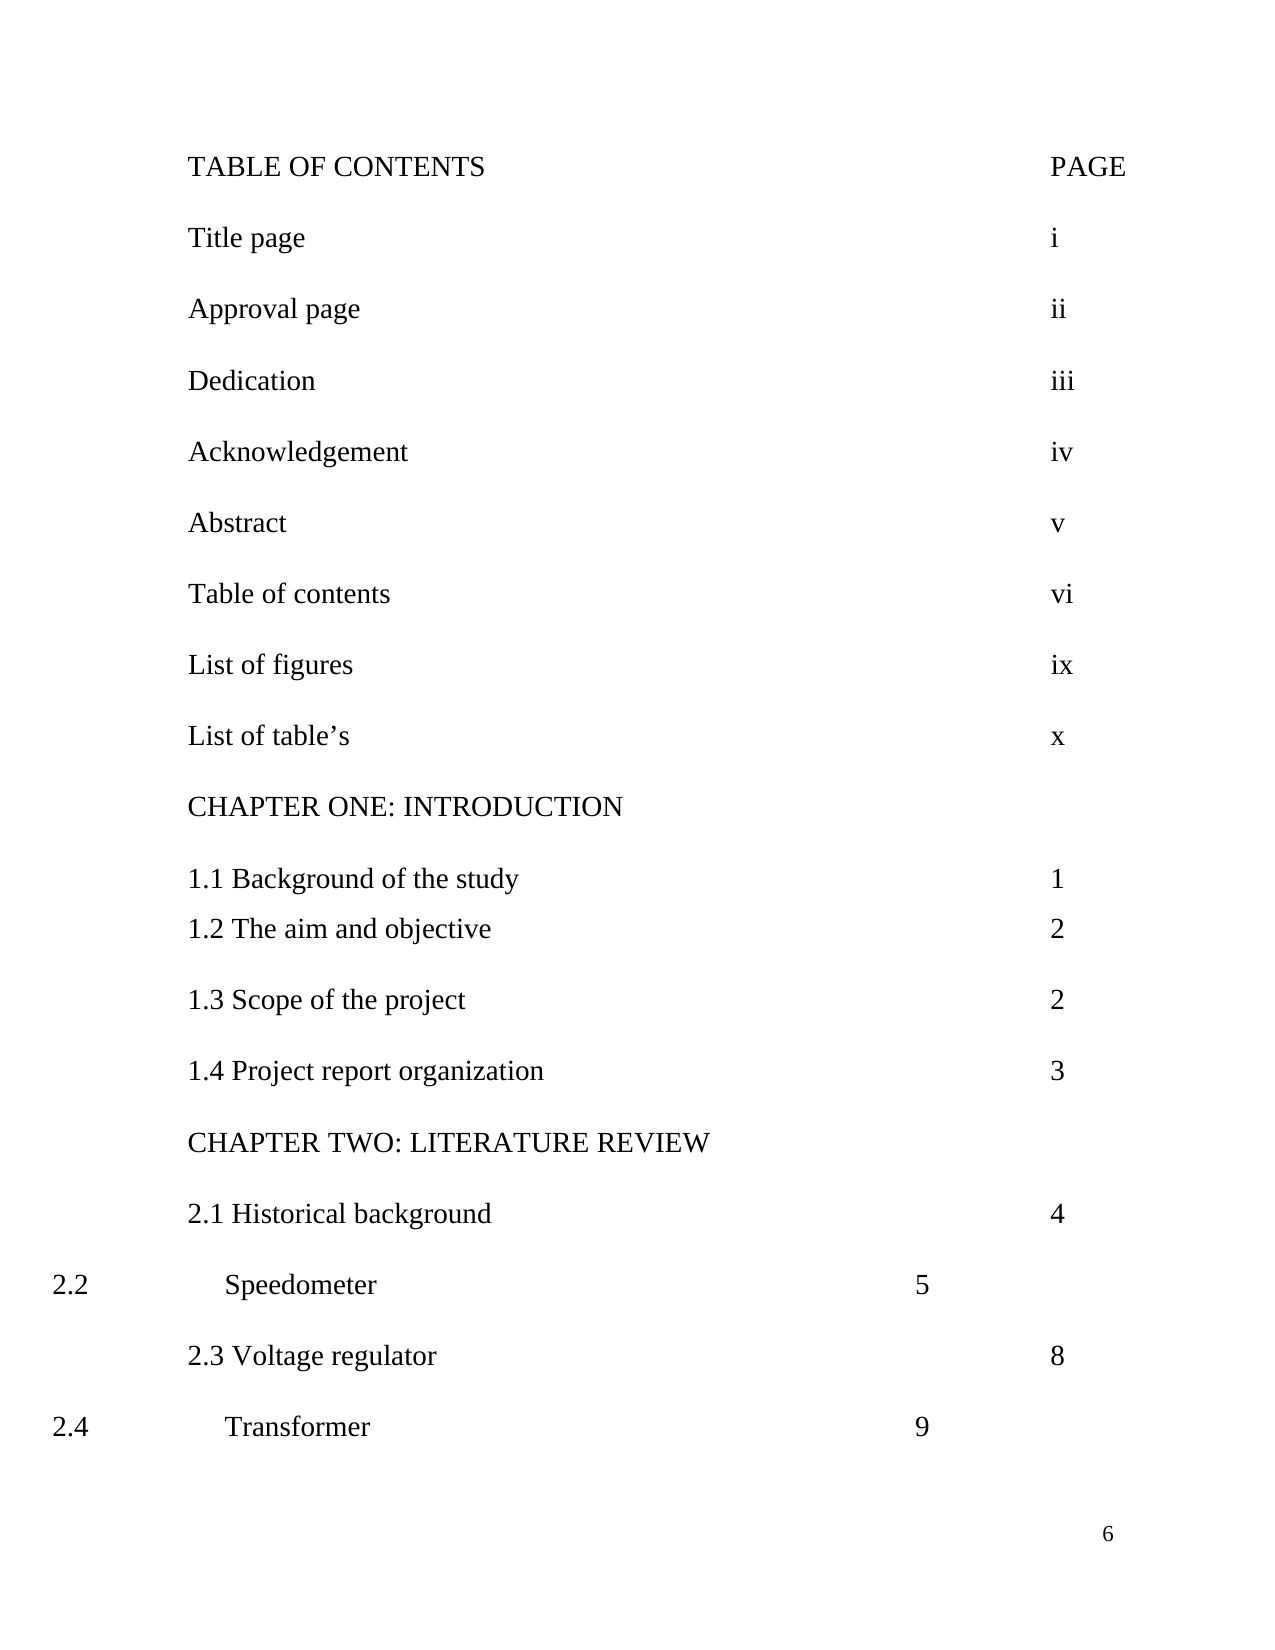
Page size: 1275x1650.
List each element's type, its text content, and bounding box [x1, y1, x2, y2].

text Title page i [52, 221, 1194, 254]
text TABLE OF CONTENTS PAGE [187, 149, 1223, 183]
